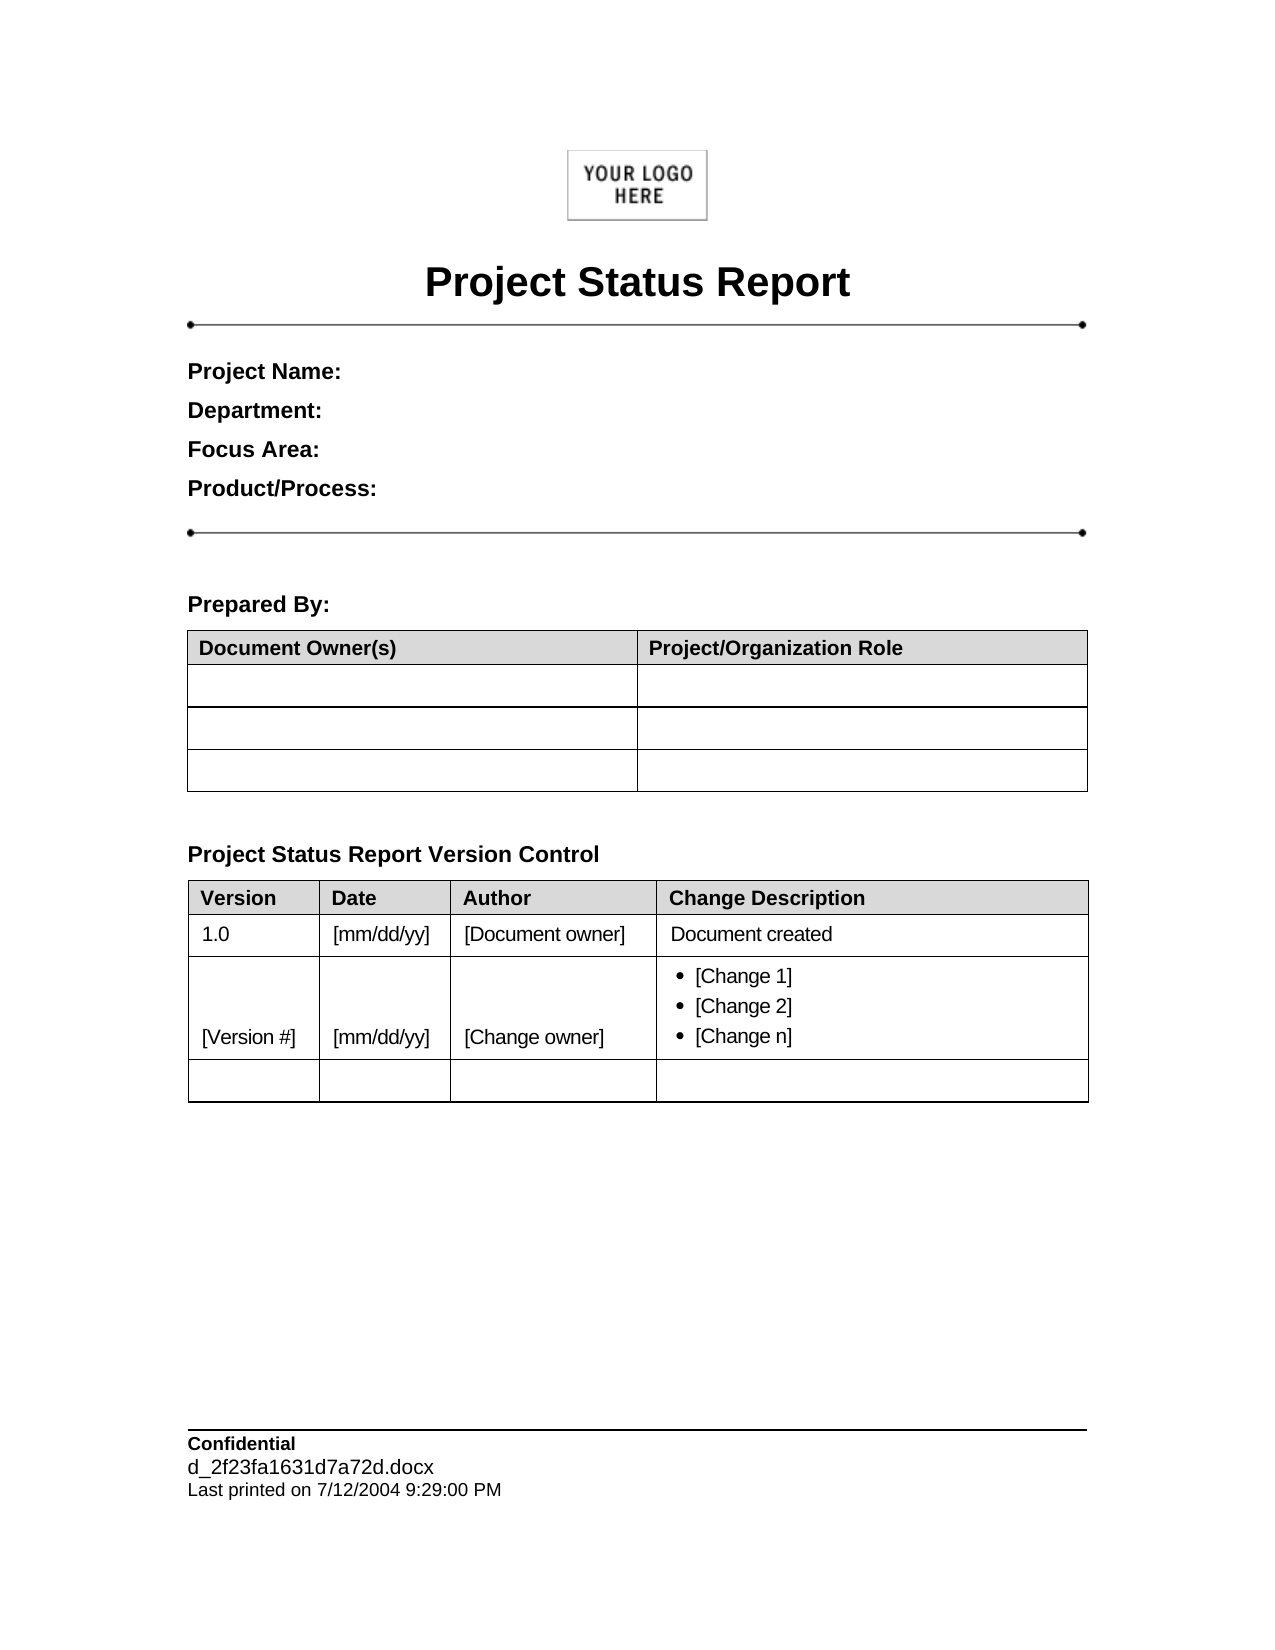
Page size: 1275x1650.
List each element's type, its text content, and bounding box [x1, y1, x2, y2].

text Prepared By: [187, 591, 1087, 618]
table_cell [451, 915, 656, 956]
table_cell [188, 665, 637, 706]
table_cell Document created [657, 915, 1088, 956]
picture [187, 318, 1088, 334]
table_cell [638, 665, 1087, 706]
text Project Name: [187, 358, 1087, 385]
table_cell [188, 708, 637, 749]
table_header Author [451, 881, 656, 914]
table_header Project/Organization Role [638, 631, 1087, 664]
table_cell [189, 1060, 319, 1101]
picture [567, 150, 708, 221]
text Project Status Report Version Control [187, 841, 1087, 867]
table_cell [451, 1060, 656, 1101]
text Department: [187, 397, 1087, 423]
table_cell [638, 708, 1087, 749]
table_header Change Description [657, 881, 1088, 914]
table_header Document Owner(s) [188, 631, 637, 664]
table_header Date [320, 881, 450, 914]
table_cell [189, 957, 319, 1059]
table_header Version [189, 881, 319, 914]
text Focus Area: [187, 436, 1087, 462]
table_cell [320, 957, 450, 1059]
table_cell [320, 1060, 450, 1101]
table_cell 1.0 [189, 915, 319, 956]
table_cell [188, 750, 637, 791]
table_cell [657, 1060, 1088, 1101]
picture [187, 526, 1088, 542]
table_cell [451, 957, 656, 1059]
table_cell [657, 957, 1088, 1059]
table_cell [638, 750, 1087, 791]
table_cell [320, 915, 450, 956]
text Project Status Report [187, 258, 1087, 306]
text Product/Process: [187, 475, 1087, 501]
